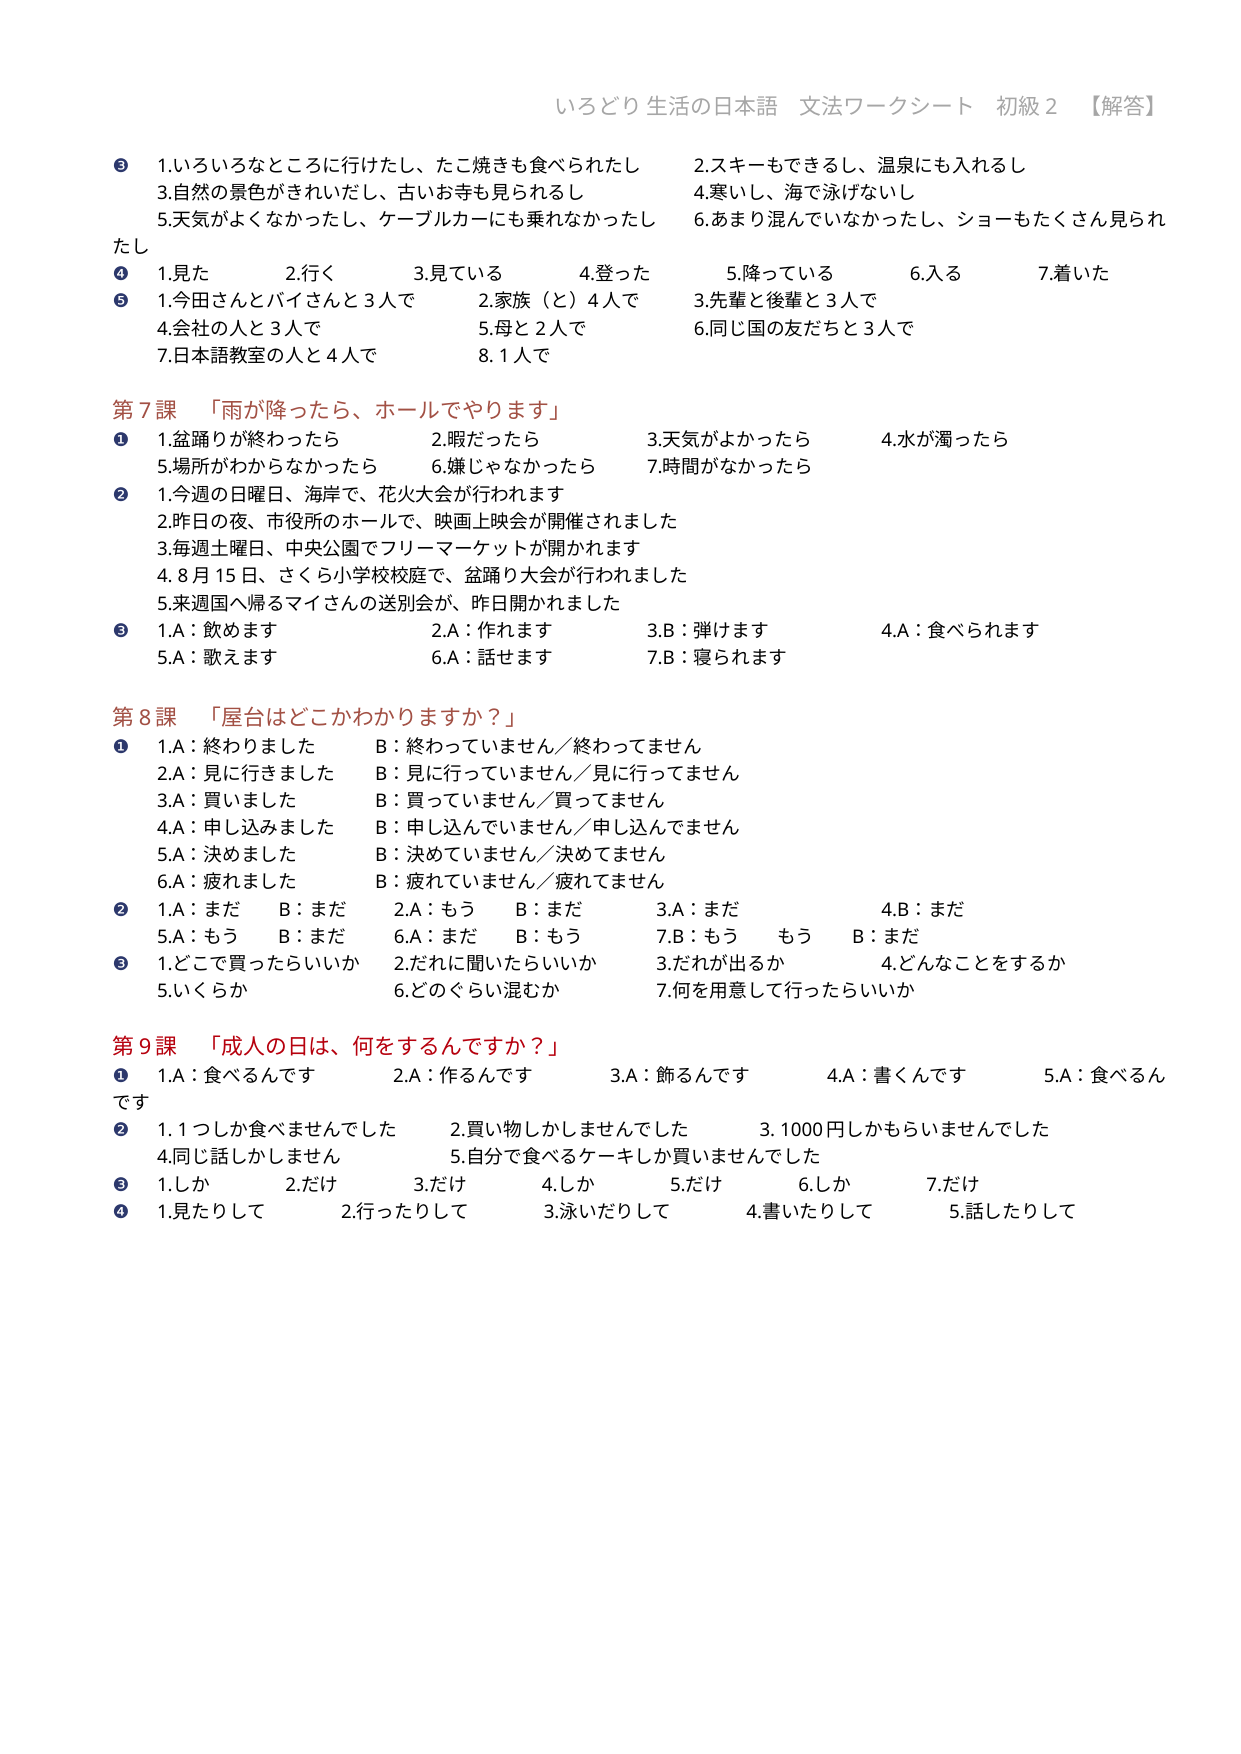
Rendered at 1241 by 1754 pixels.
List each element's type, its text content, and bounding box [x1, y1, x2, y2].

text ❶ 1.A：終わりました B：終わっていません／終わってません [112, 731, 1167, 758]
text 3.自然の景色がきれいだし、古いお寺も見られるし 4.寒いし、海で泳げないし [112, 177, 1167, 204]
text ❹ 1.見たりして 2.行ったりして 3.泳いだりして 4.書いたりして 5.話したりして [112, 1196, 1167, 1223]
text 4.会社の人と3人で 5.母と2人で 6.同じ国の友だちと3人で [112, 313, 1167, 341]
text ❸ 1.どこで買ったらいいか 2.だれに聞いたらいいか 3.だれが出るか 4.どんなことをするか [112, 949, 1167, 976]
text ❸ 1.しか 2.だけ 3.だけ 4.しか 5.だけ 6.しか 7.だけ [112, 1169, 1167, 1196]
text ❸ 1.いろいろなところに行けたし、たこ焼きも食べられたし 2.スキーもできるし、温泉にも入れるし [112, 150, 1167, 177]
text 5.いくらか 6.どのぐらい混むか 7.何を用意して行ったらいいか [112, 976, 1167, 1003]
text 第8課 「屋台はどこかわかりますか？」 [112, 699, 1167, 731]
text ❹ 1.見た 2.行く 3.見ている 4.登った 5.降っている 6.入る 7.着いた [112, 259, 1167, 286]
text 5.場所がわからなかったら 6.嫌じゃなかったら 7.時間がなかったら [112, 452, 1167, 479]
text 5.A：もう B：まだ 6.A：まだ B：もう 7.B：もう もう B：まだ [112, 922, 1167, 949]
text 4. 8月15日、さくら小学校校庭で、盆踊り大会が行われました [112, 561, 1167, 588]
text 4.A：申し込みました B：申し込んでいません／申し込んでません [112, 813, 1167, 840]
text 5.A：歌えます 6.A：話せます 7.B：寝られます [112, 642, 1167, 670]
text 4.同じ話しかしません 5.自分で食べるケーキしか買いませんでした [112, 1142, 1167, 1169]
text 6.A：疲れました B：疲れていません／疲れてません [112, 867, 1167, 894]
text 5.天気がよくなかったし、ケーブルカーにも乗れなかったし 6.あまり混んでいなかったし、ショーもたくさん見られたし [112, 204, 1167, 259]
text ❷ 1. 1つしか食べませんでした 2.買い物しかしませんでした 3. 1000円しかもらいませんでした [112, 1115, 1167, 1142]
text 第9課 「成人の日は、何をするんですか？」 [112, 1029, 1167, 1060]
text ❶ 1.A：食べるんです 2.A：作るんです 3.A：飾るんです 4.A：書くんです 5.A：食べるんです [112, 1060, 1167, 1115]
text 第7課 「雨が降ったら、ホールでやります」 [112, 393, 1167, 425]
text 5.来週国へ帰るマイさんの送別会が、昨日開かれました [112, 588, 1167, 615]
text ❺ 1.今田さんとバイさんと3人で 2.家族（と）4人で 3.先輩と後輩と3人で [112, 286, 1167, 313]
text 2.A：見に行きました B：見に行っていません／見に行ってません [112, 758, 1167, 786]
text 3.A：買いました B：買っていません／買ってません [112, 786, 1167, 813]
text 7.日本語教室の人と4人で 8. 1人で [112, 341, 1167, 368]
text 2.昨日の夜、市役所のホールで、映画上映会が開催されました [112, 507, 1167, 534]
text ❷ 1.A：まだ B：まだ 2.A：もう B：まだ 3.A：まだ 4.B：まだ [112, 894, 1167, 922]
text ❶ 1.盆踊りが終わったら 2.暇だったら 3.天気がよかったら 4.水が濁ったら [112, 425, 1167, 452]
text ❷ 1.今週の日曜日、海岸で、花火大会が行われます [112, 479, 1167, 507]
text 3.毎週土曜日、中央公園でフリーマーケットが開かれます [112, 534, 1167, 561]
text 5.A：決めました B：決めていません／決めてません [112, 840, 1167, 867]
text ❸ 1.A：飲めます 2.A：作れます 3.B：弾けます 4.A：食べられます [112, 615, 1167, 642]
